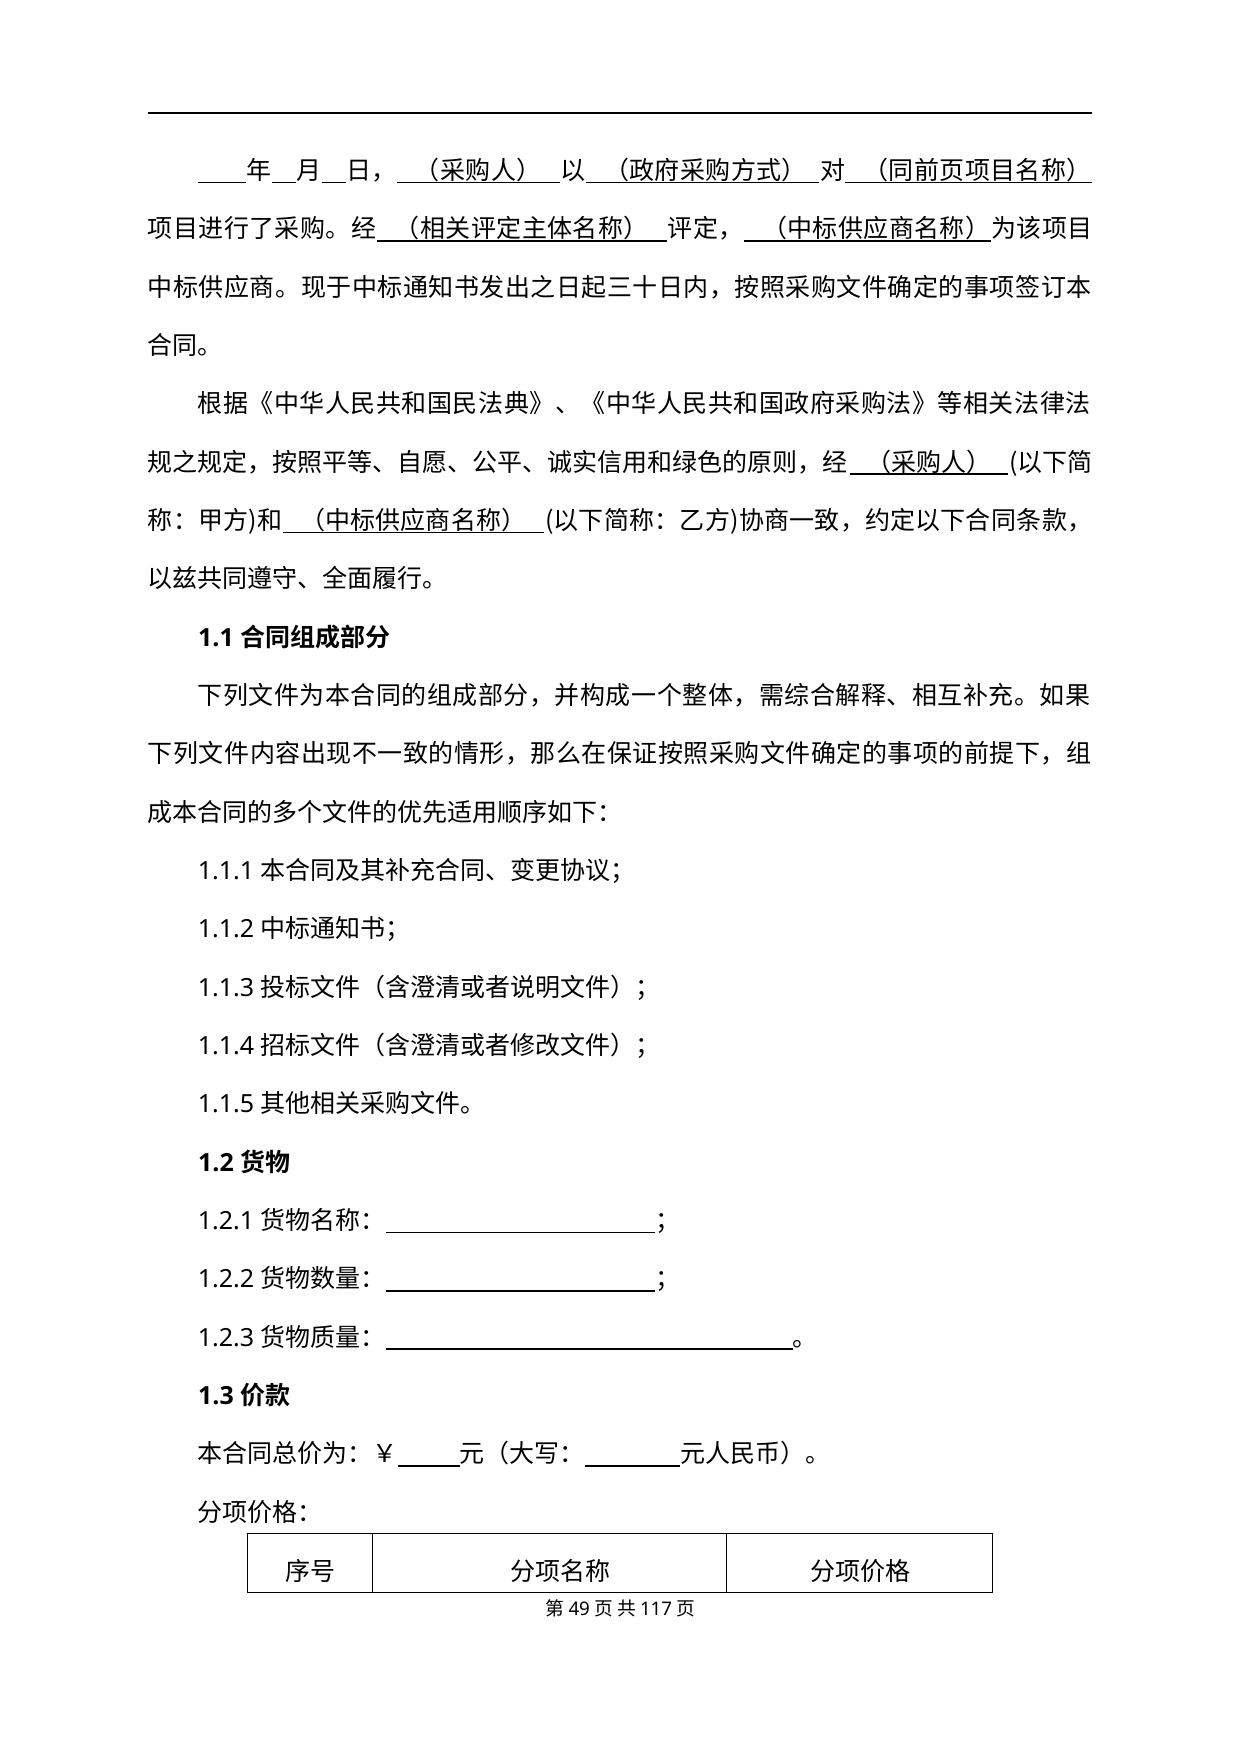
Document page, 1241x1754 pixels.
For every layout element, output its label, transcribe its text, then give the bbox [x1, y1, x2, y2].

table_header 分项价格 [727, 1534, 992, 1592]
text 1.1.3 投标文件（含澄清或者说明文件）； [148, 949, 1092, 1008]
text 分项价格： [148, 1474, 1092, 1533]
text 1.1.5 其他相关采购文件。 [148, 1066, 1092, 1124]
text 下列文件为本合同的组成部分，并构成一个整体，需综合解释、相互补充。如果下列文件内容出现不一致的情形，那么在保证按照采购文件确定的事项的前提下，组成本合同的多个文件的优先适用顺序如下： [148, 658, 1092, 833]
table_header 分项名称 [373, 1534, 726, 1592]
text 1.1 合同组成部分 [148, 599, 1092, 658]
text 1.2.1 货物名称： ； [148, 1183, 1092, 1241]
text 年 月 日， （采购人） 以 （政府采购方式） 对 （同前页项目名称） 项目进行了采购。经 （相关评定主体名称） 评定， （中标供应商名称）为该项目中标供应商。现于中标通知书发出之日起三十日内，按照采购文件确定的事项签订本合同。 [148, 133, 1092, 366]
text 1.2.3 货物质量： 。 [148, 1299, 1092, 1358]
text 1.1.4 招标文件（含澄清或者修改文件）； [148, 1008, 1092, 1066]
text 1.2.2 货物数量： ； [148, 1241, 1092, 1299]
text 本合同总价为：￥ 元（大写： 元人民币）。 [148, 1416, 1092, 1474]
text 1.2 货物 [148, 1124, 1092, 1183]
text 1.3 价款 [148, 1358, 1092, 1416]
text 根据《中华人民共和国民法典》、《中华人民共和国政府采购法》等相关法律法规之规定，按照平等、自愿、公平、诚实信用和绿色的原则，经 （采购人） (以下简称：甲方)和 （中标供应商名称） (以下简称：乙方)协商一致，约定以下合同条款，以兹共同遵守、全面履行。 [148, 366, 1092, 599]
table_header 序号 [248, 1534, 372, 1592]
text 1.1.1 本合同及其补充合同、变更协议； [148, 833, 1092, 891]
text 1.1.2 中标通知书； [148, 891, 1092, 949]
